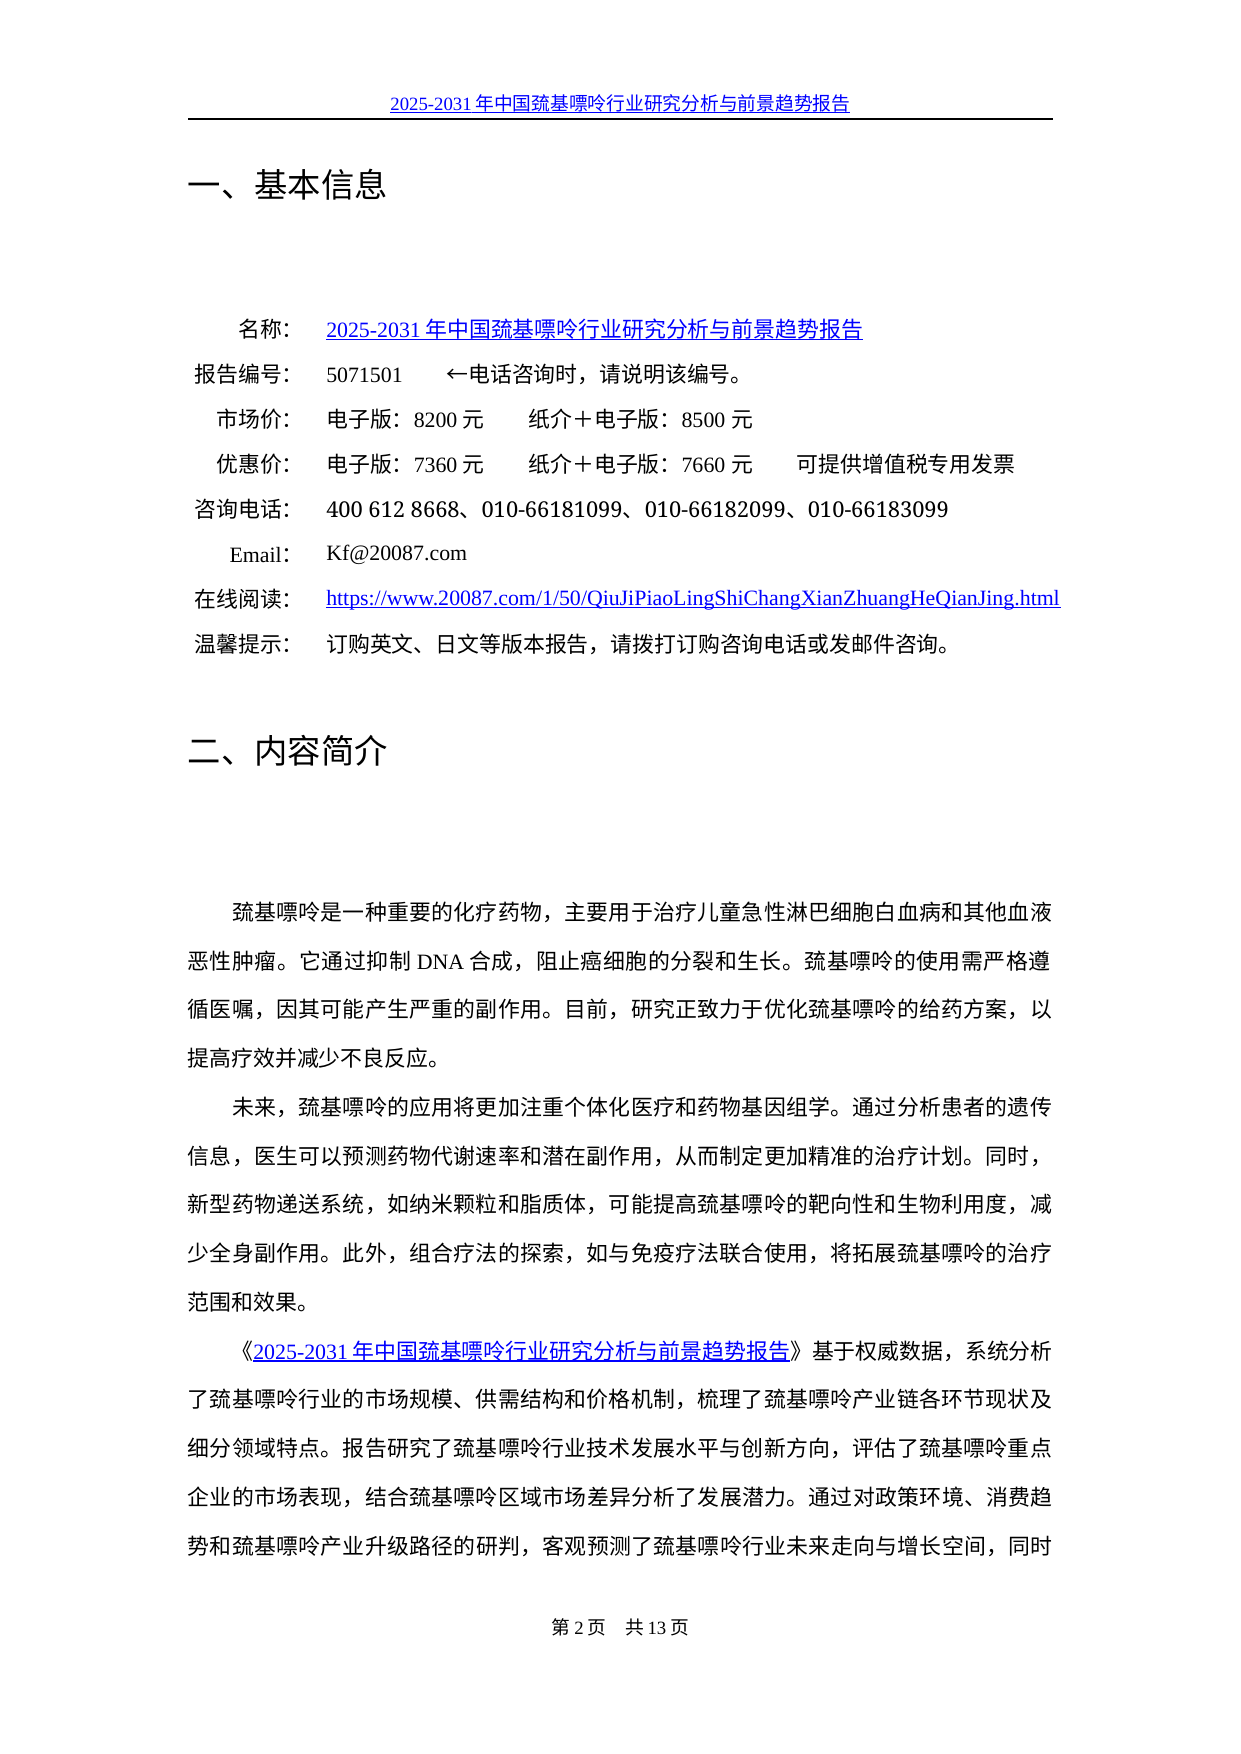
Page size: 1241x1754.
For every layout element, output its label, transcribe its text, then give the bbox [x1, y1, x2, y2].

table_cell 订购英文、日文等版本报告，请拨打订购咨询电话或发邮件咨询。 [315, 627, 1073, 672]
table_header 名称： [167, 312, 315, 357]
table_cell 在线阅读： [167, 582, 315, 627]
table_cell Kf@20087.com [315, 537, 1073, 582]
table_header 2025-2031年中国巯基嘌呤行业研究分析与前景趋势报告 [315, 312, 1073, 357]
table_cell 5071501 ←电话咨询时，请说明该编号。 [315, 357, 1073, 402]
table_cell 报告编号： [167, 357, 315, 402]
table_cell [315, 582, 1073, 627]
title 二、内容简介 [187, 717, 1053, 782]
table_cell Email： [167, 537, 315, 582]
table_cell 电子版：7360 元 纸介＋电子版：7660 元 可提供增值税专用发票 [315, 447, 1073, 492]
table_cell 400 612 8668、010-66181099、010-66182099、010-66183099 [315, 492, 1073, 537]
table_cell 优惠价： [167, 447, 315, 492]
table_cell 电子版：8200 元 纸介＋电子版：8500 元 [315, 402, 1073, 447]
title 一、基本信息 [187, 150, 1053, 215]
table_cell 市场价： [167, 402, 315, 447]
table_cell 咨询电话： [167, 492, 315, 537]
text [187, 894, 1053, 1561]
table_cell 温馨提示： [167, 627, 315, 672]
